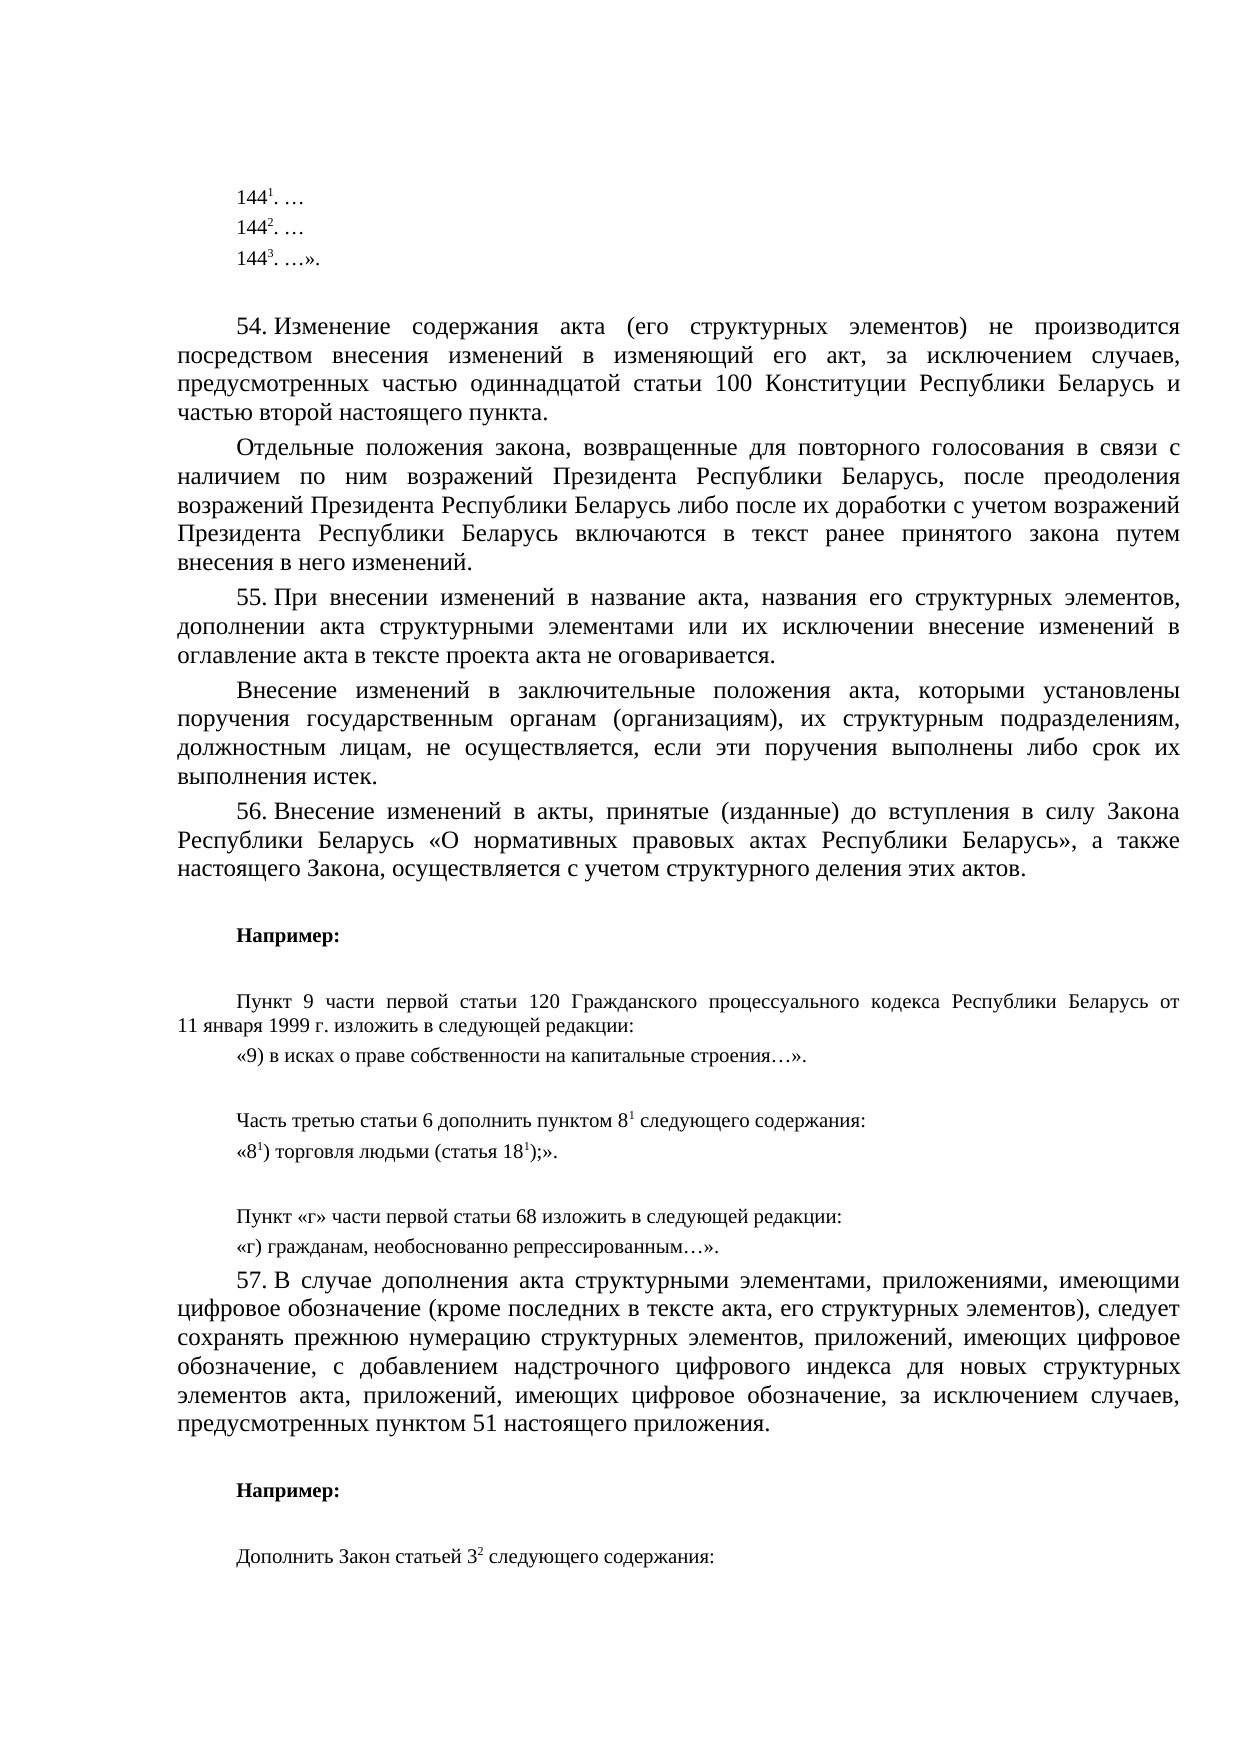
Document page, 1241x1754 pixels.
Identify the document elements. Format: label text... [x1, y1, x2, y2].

text Дополнить Закон статьей 32 следующего содержания: [177, 1544, 1181, 1568]
text 55. При внесении изменений в название акта, названия его структурных элементов, дополнении акта структурными элементами или их исключении внесение изменений в оглавление акта в тексте проекта акта не оговаривается. [177, 582, 1181, 668]
text 1441. … [177, 185, 1181, 209]
text 1443. …». [177, 246, 1181, 270]
text Часть третью статьи 6 дополнить пунктом 81 следующего содержания: [177, 1108, 1181, 1132]
text Отдельные положения закона, возвращенные для повторного голосования в связи с наличием по ним возражений Президента Республики Беларусь, после преодоления возражений Президента Республики Беларусь либо после их доработки с учетом возражений Президента Республики Беларусь включаются в текст ранее принятого закона путем внесения в него изменений. [177, 432, 1181, 576]
text 56. Внесение изменений в акты, принятые (изданные) до вступления в силу Закона Республики Беларусь «О нормативных правовых актах Республики Беларусь», а также настоящего Закона, осуществляется с учетом структурного деления этих актов. [177, 796, 1181, 882]
text «г) гражданам, необоснованно репрессированным…». [177, 1234, 1181, 1258]
text Например: [177, 923, 1181, 947]
text Пункт 9 части первой статьи 120 Гражданского процессуального кодекса Республики Беларусь от 11 января 1999 г. изложить в следующей редакции: [177, 989, 1181, 1037]
text 54. Изменение содержания акта (его структурных элементов) не производится посредством внесения изменений в изменяющий его акт, за исключением случаев, предусмотренных частью одиннадцатой статьи 100 Конституции Республики Беларусь и частью второй настоящего пункта. [177, 311, 1181, 426]
text 57. В случае дополнения акта структурными элементами, приложениями, имеющими цифровое обозначение (кроме последних в тексте акта, его структурных элементов), следует сохранять прежнюю нумерацию структурных элементов, приложений, имеющих цифровое обозначение, с добавлением надстрочного цифрового индекса для новых структурных элементов акта, приложений, имеющих цифровое обозначение, за исключением случаев, предусмотренных пунктом 51 настоящего приложения. [177, 1265, 1181, 1437]
text Например: [177, 1478, 1181, 1502]
text Внесение изменений в заключительные положения акта, которыми установлены поручения государственным органам (организациям), их структурным подразделениям, должностным лицам, не осуществляется, если эти поручения выполнены либо срок их выполнения истек. [177, 675, 1181, 790]
text «81) торговля людьми (статья 181);». [177, 1139, 1181, 1163]
text Пункт «г» части первой статьи 68 изложить в следующей редакции: [177, 1204, 1181, 1228]
text «9) в исках о праве собственности на капитальные строения…». [177, 1043, 1181, 1067]
text 1442. … [177, 215, 1181, 239]
